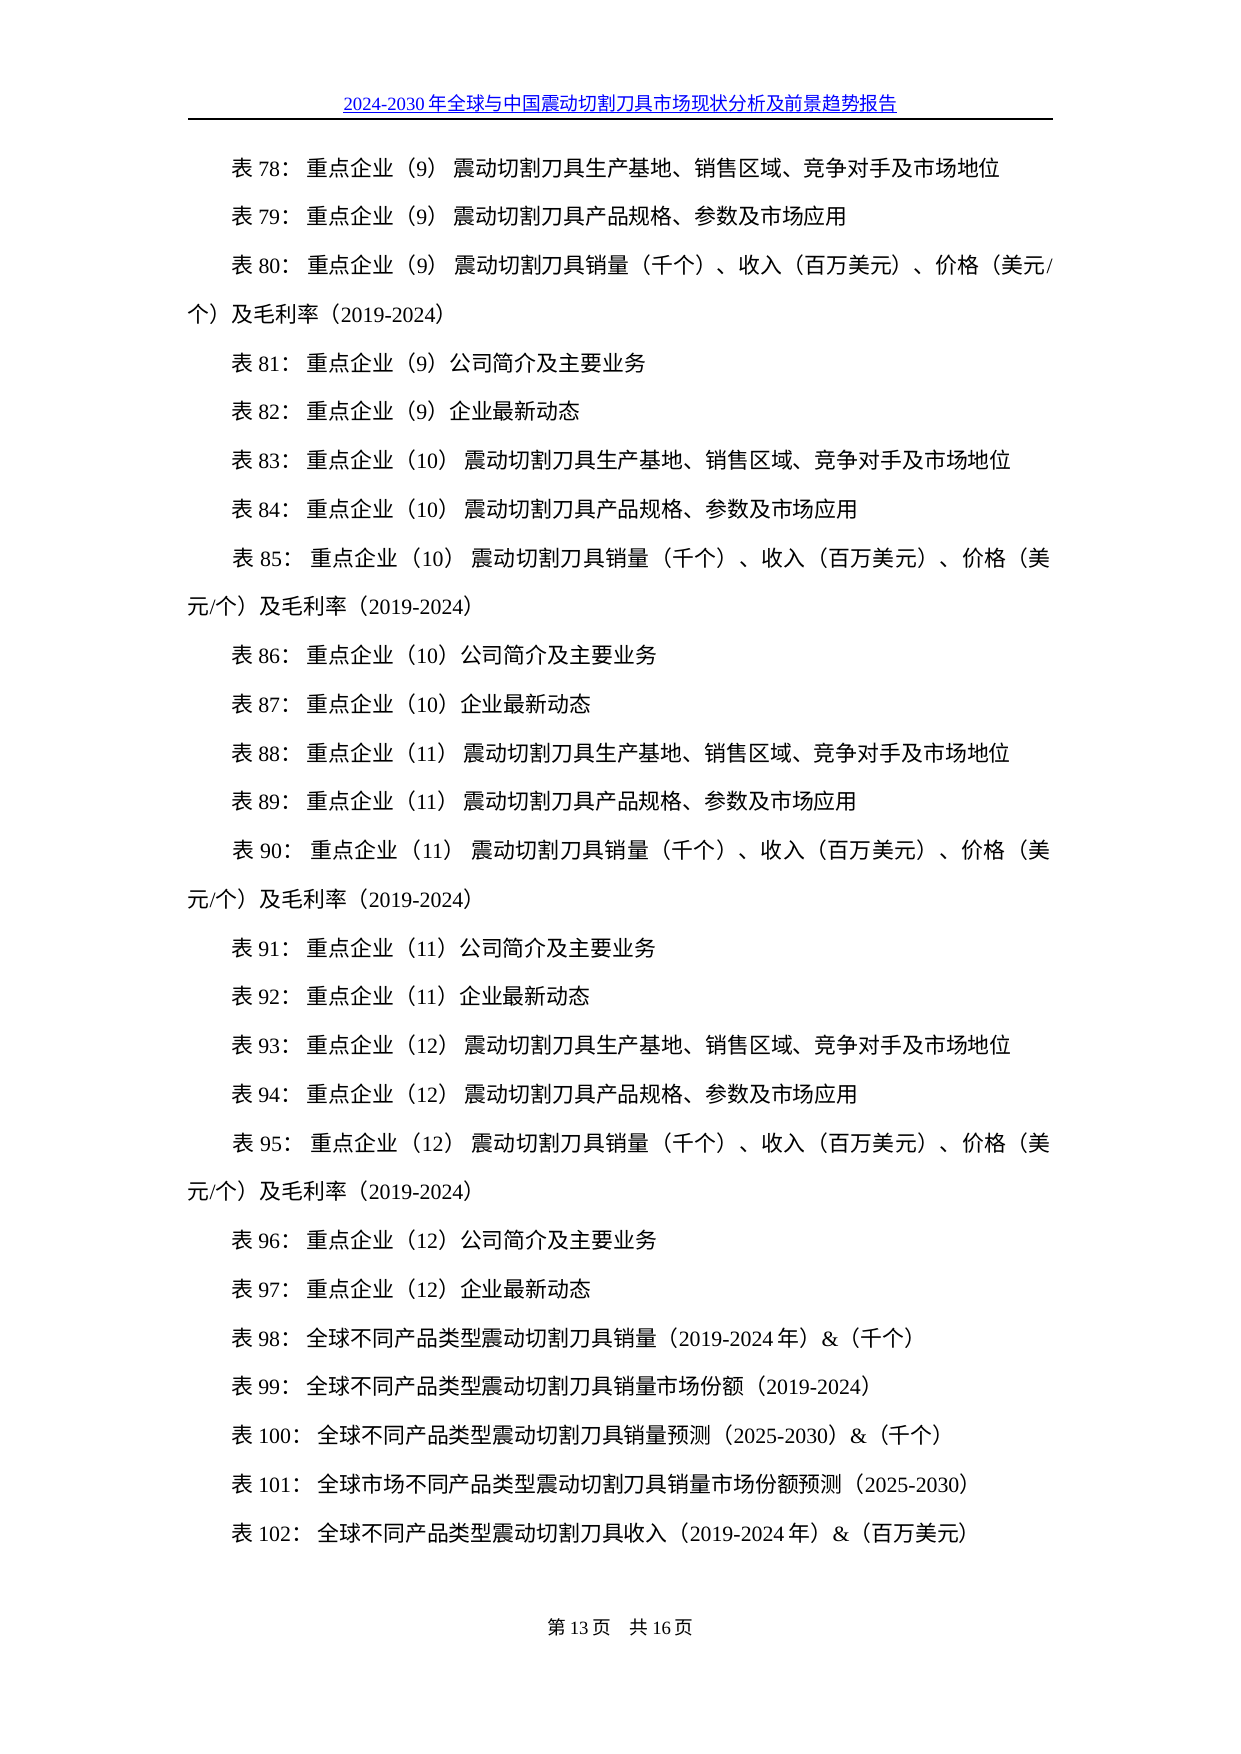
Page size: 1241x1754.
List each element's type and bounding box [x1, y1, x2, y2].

text [187, 150, 1053, 1548]
